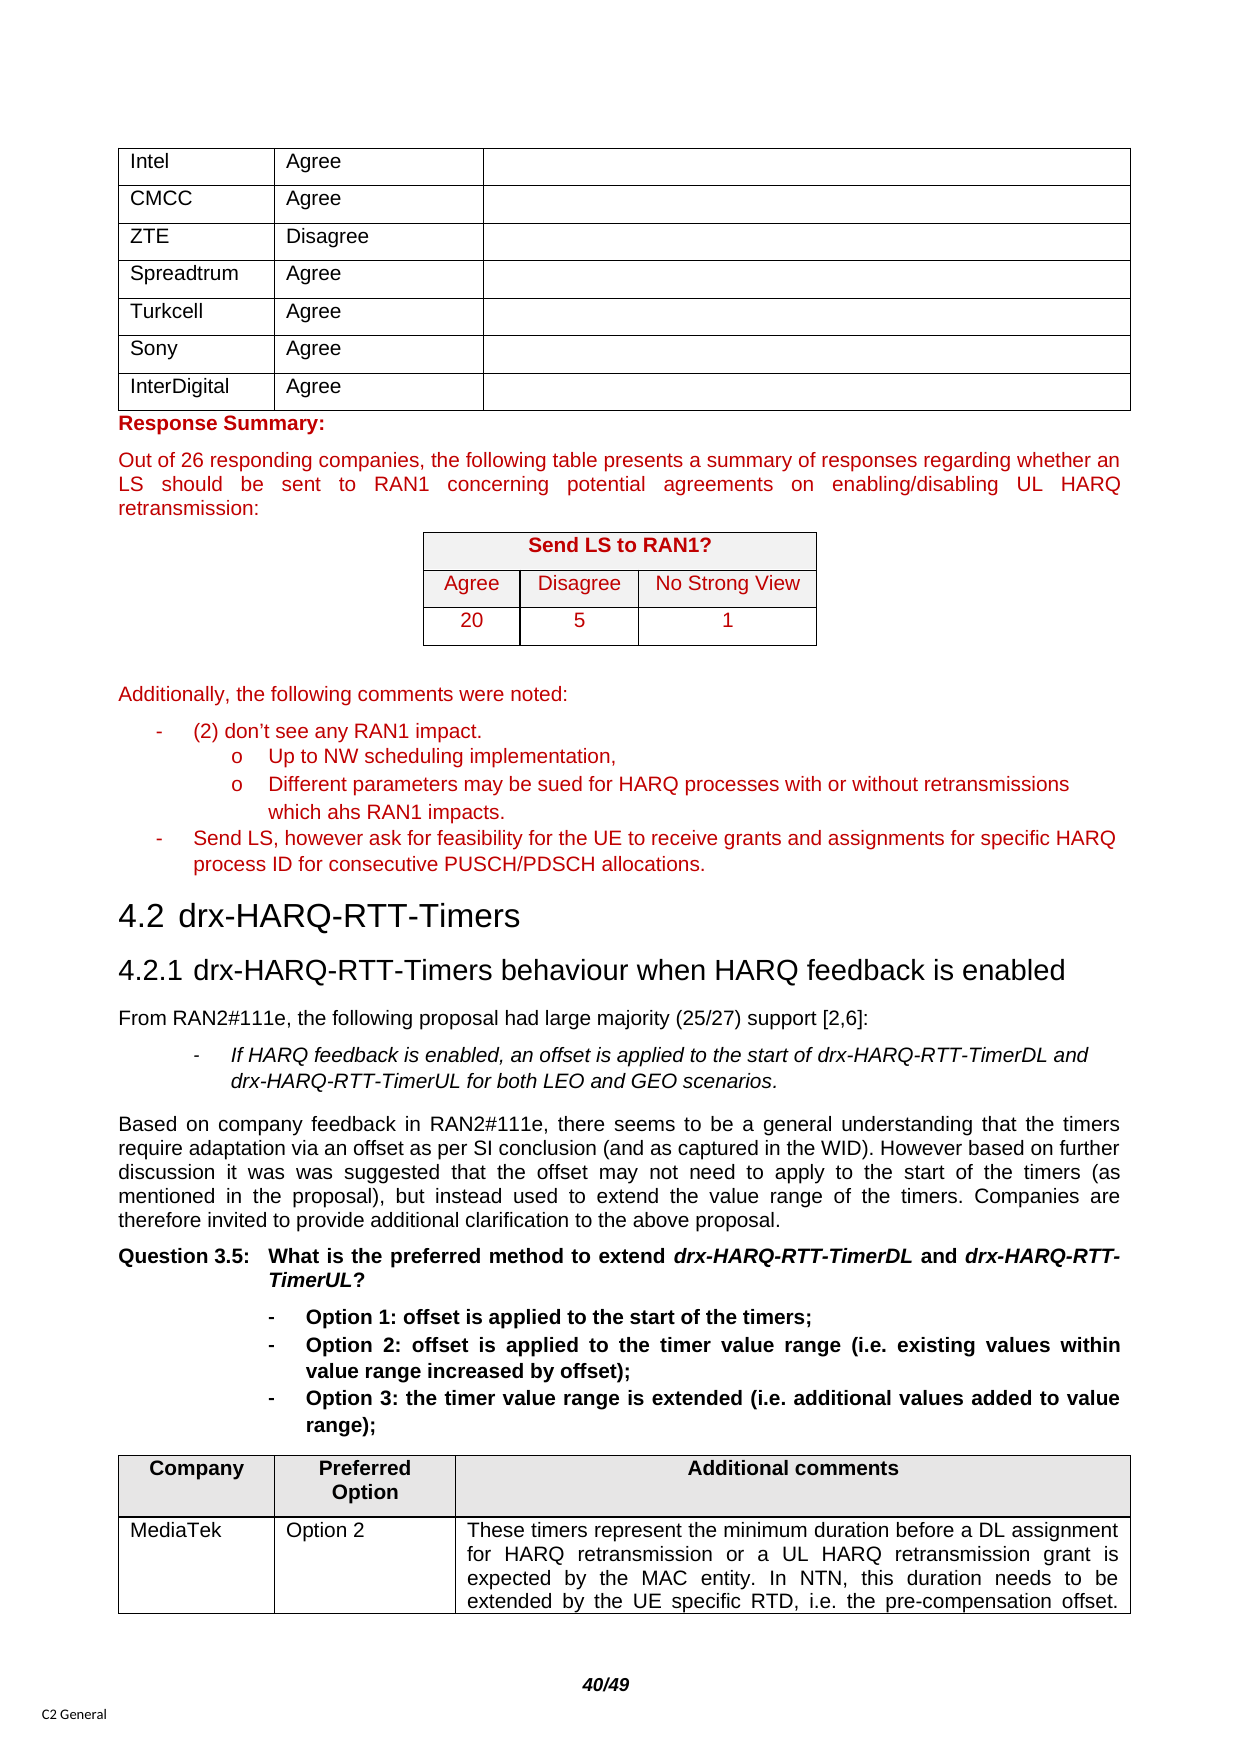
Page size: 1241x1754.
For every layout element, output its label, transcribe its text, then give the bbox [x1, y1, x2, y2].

list Send LS, however ask for feasibility for the UE to receive grants and assignments for specific HARQ process ID for consecutive PUSCH/PDSCH allocations. [156, 826, 1122, 876]
table_cell Agree [275, 336, 483, 373]
table_cell Sony [119, 336, 274, 373]
table_cell Agree [275, 261, 483, 298]
table_cell ZTE [119, 224, 274, 260]
table_cell [484, 261, 1130, 298]
table_cell Disagree [521, 571, 638, 607]
table_cell InterDigital [119, 374, 274, 410]
text Response Summary: [118, 411, 1122, 435]
text Additionally, the following comments were noted: [118, 682, 1122, 706]
table_cell [484, 299, 1130, 335]
table_cell CMCC [119, 186, 274, 223]
table_cell Option 2 [275, 1518, 455, 1613]
table_cell MediaTek [119, 1518, 274, 1613]
table_cell Agree [275, 149, 483, 185]
table_cell No Strong View [639, 571, 816, 607]
table_cell 20 [424, 608, 519, 644]
list Option 2: offset is applied to the timer value range (i.e. existing values within value range increased by offset); [268, 1332, 1122, 1383]
table_cell Agree [424, 571, 519, 607]
table_cell Intel [119, 149, 274, 185]
table_cell Agree [275, 186, 483, 223]
table_cell Agree [275, 374, 483, 410]
table_cell [484, 336, 1130, 373]
list If HARQ feedback is enabled, an offset is applied to the start of drx-HARQ-RTT-TimerDL and drx-HARQ-RTT-TimerUL for both LEO and GEO scenarios. [193, 1042, 1122, 1093]
list Up to NW scheduling implementation, [231, 744, 1122, 770]
subtitle drx-HARQ-RTT-Timers behaviour when HARQ feedback is enabled [118, 953, 1122, 987]
table_cell 5 [521, 608, 638, 644]
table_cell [456, 1518, 1130, 1613]
text From RAN2#111e, the following proposal had large majority (25/27) support [2,6]: [118, 1006, 1122, 1029]
table_cell Disagree [275, 224, 483, 260]
list Different parameters may be sued for HARQ processes with or without retransmissions which ahs RAN1 impacts. [231, 772, 1122, 824]
table_cell Turkcell [119, 299, 274, 335]
table_cell Agree [275, 299, 483, 335]
text Question 3.5: What is the preferred method to extend drx-HARQ-RTT-TimerDL and drx-HARQ-RTT-TimerUL? [118, 1244, 1122, 1292]
subtitle drx-HARQ-RTT-Timers [118, 896, 1122, 934]
list Option 3: the timer value range is extended (i.e. additional values added to value range); [268, 1385, 1122, 1436]
list Option 1: offset is applied to the start of the timers; [268, 1304, 1122, 1330]
text Based on company feedback in RAN2#111e, there seems to be a general understanding that the timers require adaptation via an offset as per SI conclusion (and as captured in the WID). However based on further discussion it was was suggested that the offset may not need to apply to the start of the timers (as mentioned in the proposal), but instead used to extend the value range of the timers. Companies are therefore invited to provide additional clarification to the above proposal. [118, 1112, 1122, 1232]
table_cell [484, 186, 1130, 223]
table_header Send LS to RAN1? [424, 533, 816, 569]
list (2) don’t see any RAN1 impact. [156, 718, 1122, 742]
table_header Additional comments [456, 1456, 1130, 1516]
table_cell Spreadtrum [119, 261, 274, 298]
table_cell [484, 224, 1130, 260]
table_cell [484, 149, 1130, 185]
table_cell [484, 374, 1130, 410]
table_cell 1 [639, 608, 816, 644]
text Out of 26 responding companies, the following table presents a summary of responses regarding whether an LS should be sent to RAN1 concerning potential agreements on enabling/disabling UL HARQ retransmission: [118, 448, 1122, 519]
table_header Company [119, 1456, 274, 1516]
table_header Preferred Option [275, 1456, 455, 1516]
